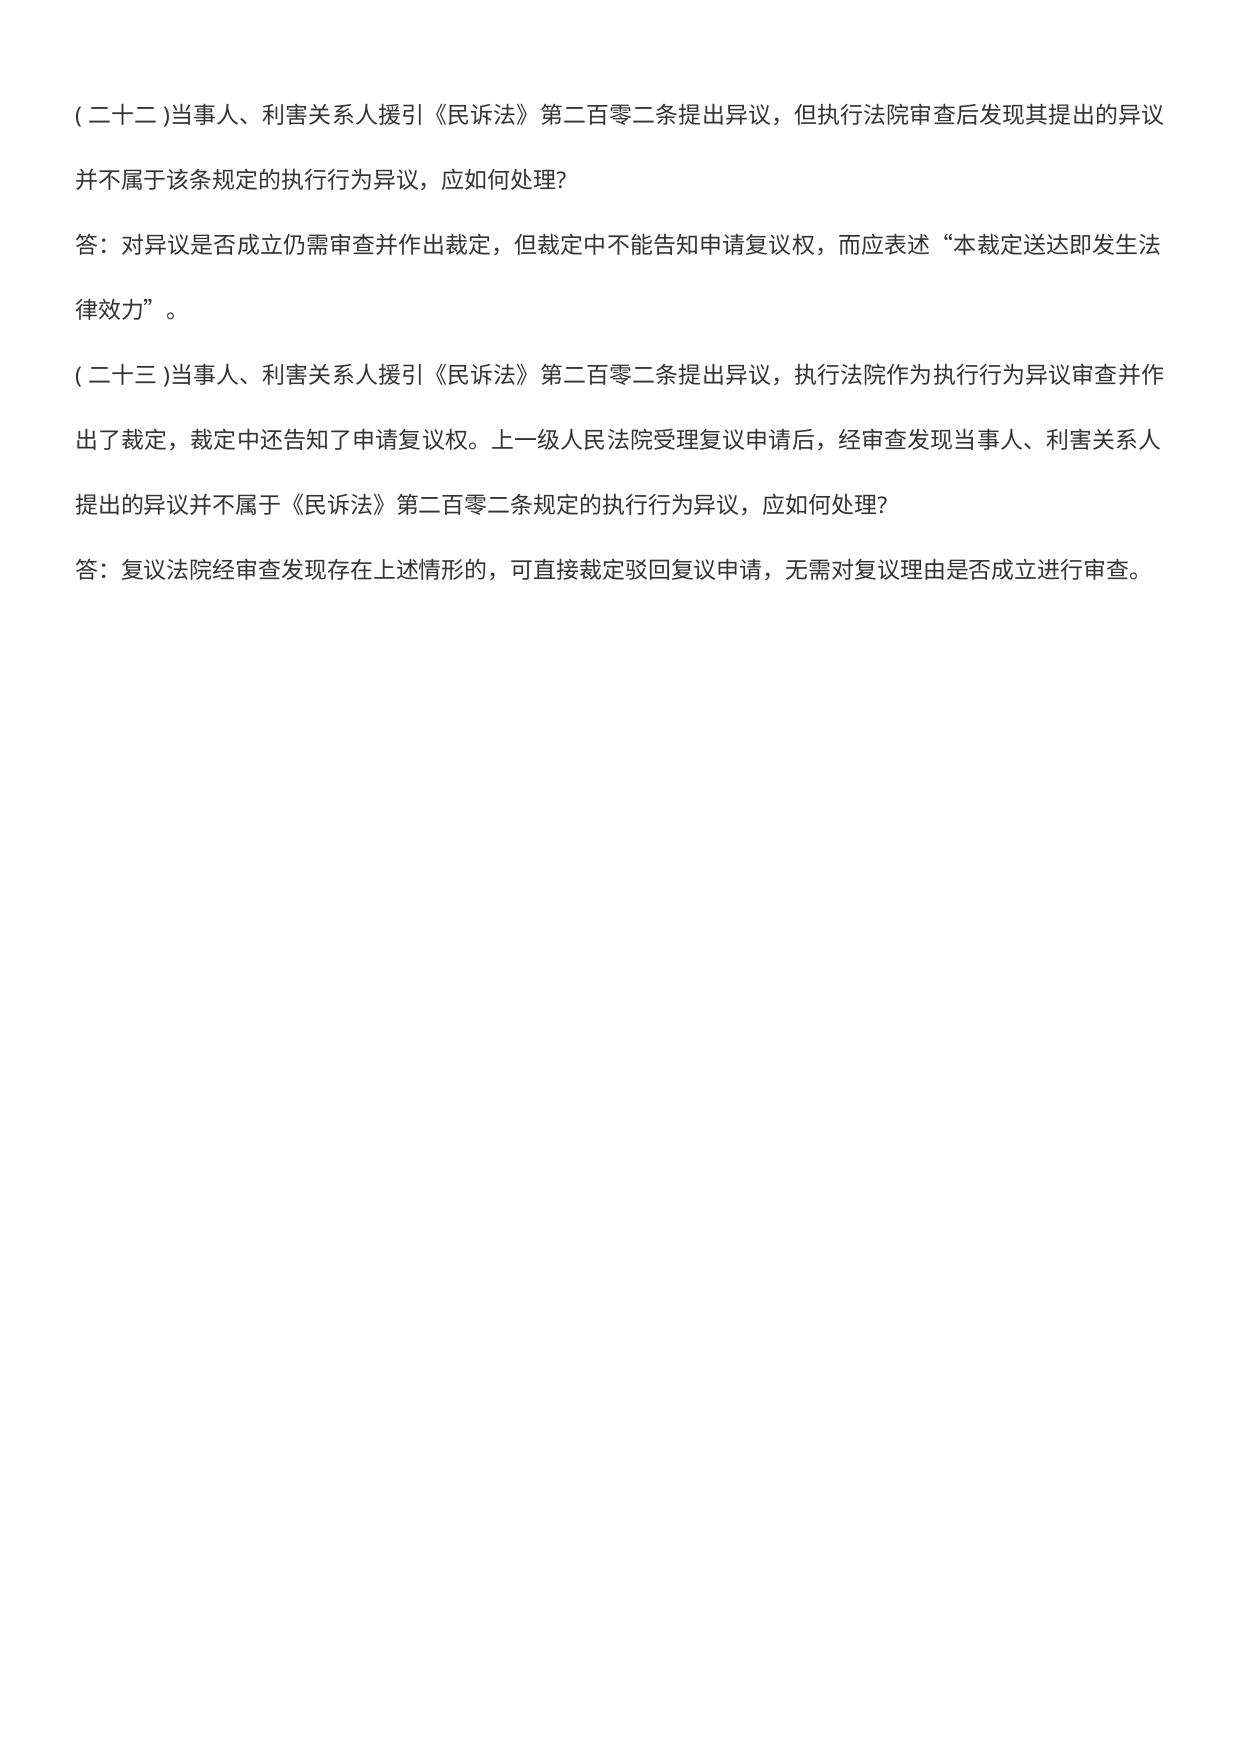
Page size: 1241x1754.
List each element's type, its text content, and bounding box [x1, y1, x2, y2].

text ( 二十二 )当事人、利害关系人援引《民诉法》第二百零二条提出异议，但执行法院审查后发现其提出的异议并不属于该条规定的执行行为异议，应如何处理? [75, 81, 1165, 211]
text ( 二十三 )当事人、利害关系人援引《民诉法》第二百零二条提出异议，执行法院作为执行行为异议审查并作出了裁定，裁定中还告知了申请复议权。上一级人民法院受理复议申请后，经审查发现当事人、利害关系人提出的异议并不属于《民诉法》第二百零二条规定的执行行为异议，应如何处理? [75, 341, 1165, 536]
text 答：复议法院经审查发现存在上述情形的，可直接裁定驳回复议申请，无需对复议理由是否成立进行审查。 [75, 536, 1165, 601]
text 答：对异议是否成立仍需审查并作出裁定，但裁定中不能告知申请复议权，而应表述“本裁定送达即发生法律效力”。 [75, 211, 1165, 341]
